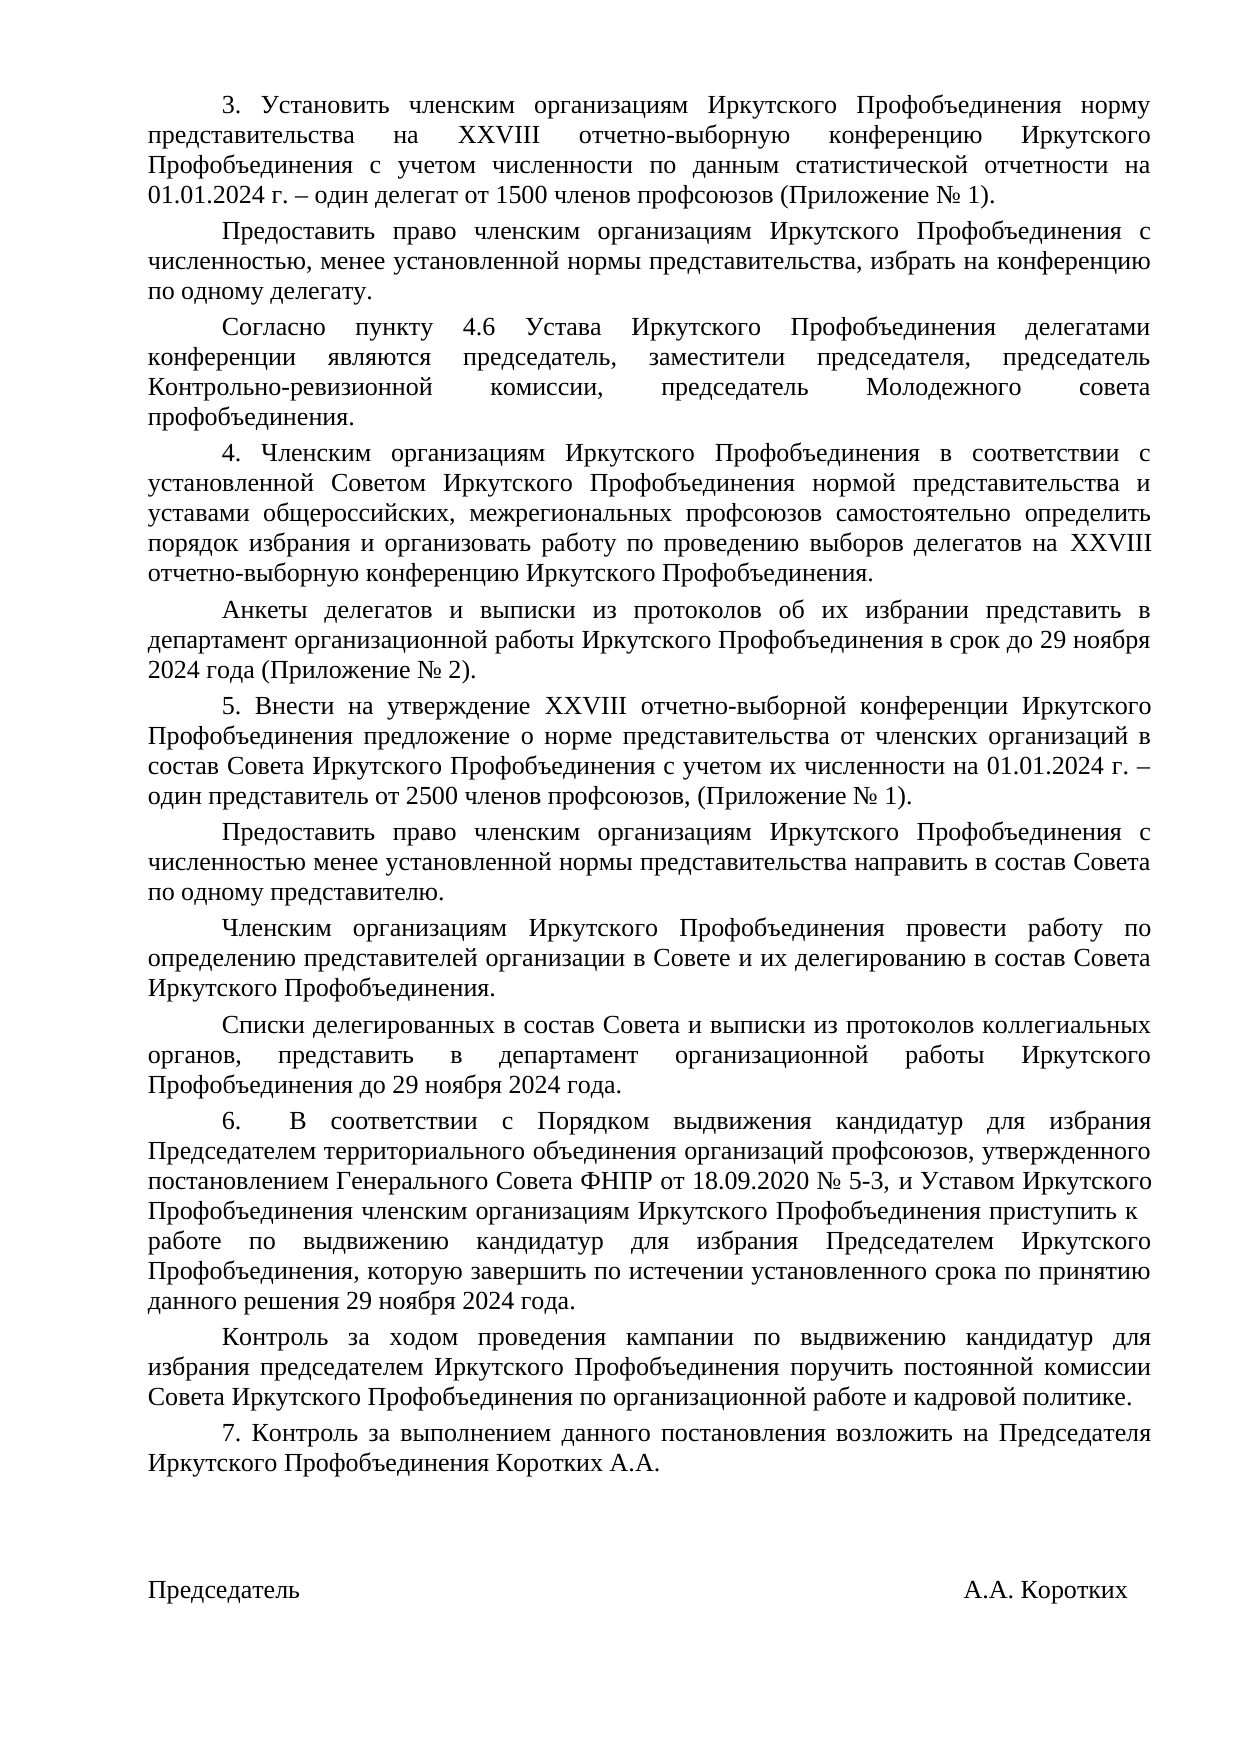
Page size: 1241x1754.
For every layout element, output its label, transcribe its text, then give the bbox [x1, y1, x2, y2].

list 6. В соответствии с Порядком выдвижения кандидатур для избрания Председателем территориального объединения организаций профсоюзов, утвержденного постановлением Генерального Совета ФНПР от 18.09.2020 № 5-3, и Уставом Иркутского Профобъединения членским организациям Иркутского Профобъединения приступить к работе по выдвижению кандидатур для избрания Председателем Иркутского Профобъединения, которую завершить по истечении установленного срока по принятию данного решения 29 ноября 2024 года. [148, 1105, 1152, 1315]
list Предоставить право членским организациям Иркутского Профобъединения с численностью, менее установленной нормы представительства, избрать на конференцию по одному делегату. [148, 215, 1152, 305]
list Анкеты делегатов и выписки из протоколов об их избрании представить в департамент организационной работы Иркутского Профобъединения в срок до 29 ноября 2024 года (Приложение № 2). [148, 594, 1152, 684]
list Контроль за ходом проведения кампании по выдвижению кандидатур для избрания председателем Иркутского Профобъединения поручить постоянной комиссии Совета Иркутского Профобъединения по организационной работе и кадровой политике. [148, 1321, 1152, 1411]
text 3. Установить членским организациям Иркутского Профобъединения норму представительства на XXVIII отчетно-выборную конференцию Иркутского Профобъединения с учетом численности по данным статистической отчетности на 01.01.2024 г. – один делегат от 1500 членов профсоюзов (Приложение № 1). [148, 89, 1152, 209]
list Списки делегированных в состав Совета и выписки из протоколов коллегиальных органов, представить в департамент организационной работы Иркутского Профобъединения до 29 ноября 2024 года. [148, 1009, 1152, 1099]
list 7. Контроль за выполнением данного постановления возложить на Председателя Иркутского Профобъединения Коротких А.А. [148, 1417, 1152, 1477]
list Предоставить право членским организациям Иркутского Профобъединения с численностью менее установленной нормы представительства направить в состав Совета по одному представителю. [148, 816, 1152, 906]
text Согласно пункту 4.6 Устава Иркутского Профобъединения делегатами конференции являются председатель, заместители председателя, председатель Контрольно-ревизионной комиссии, председатель Молодежного совета профобъединения. [148, 311, 1152, 431]
list 5. Внести на утверждение XXVIII отчетно-выборной конференции Иркутского Профобъединения предложение о норме представительства от членских организаций в состав Совета Иркутского Профобъединения с учетом их численности на 01.01.2024 г. – один представитель от 2500 членов профсоюзов, (Приложение № 1). [148, 690, 1152, 810]
list 4. Членским организациям Иркутского Профобъединения в соответствии с установленной Советом Иркутского Профобъединения нормой представительства и уставами общероссийских, межрегиональных профсоюзов самостоятельно определить порядок избрания и организовать работу по проведению выборов делегатов на XXVIII отчетно-выборную конференцию Иркутского Профобъединения. [148, 437, 1152, 587]
list Членским организациям Иркутского Профобъединения провести работу по определению представителей организации в Совете и их делегированию в состав Совета Иркутского Профобъединения. [148, 912, 1152, 1002]
text Председатель А.А. Коротких [148, 1574, 1152, 1604]
